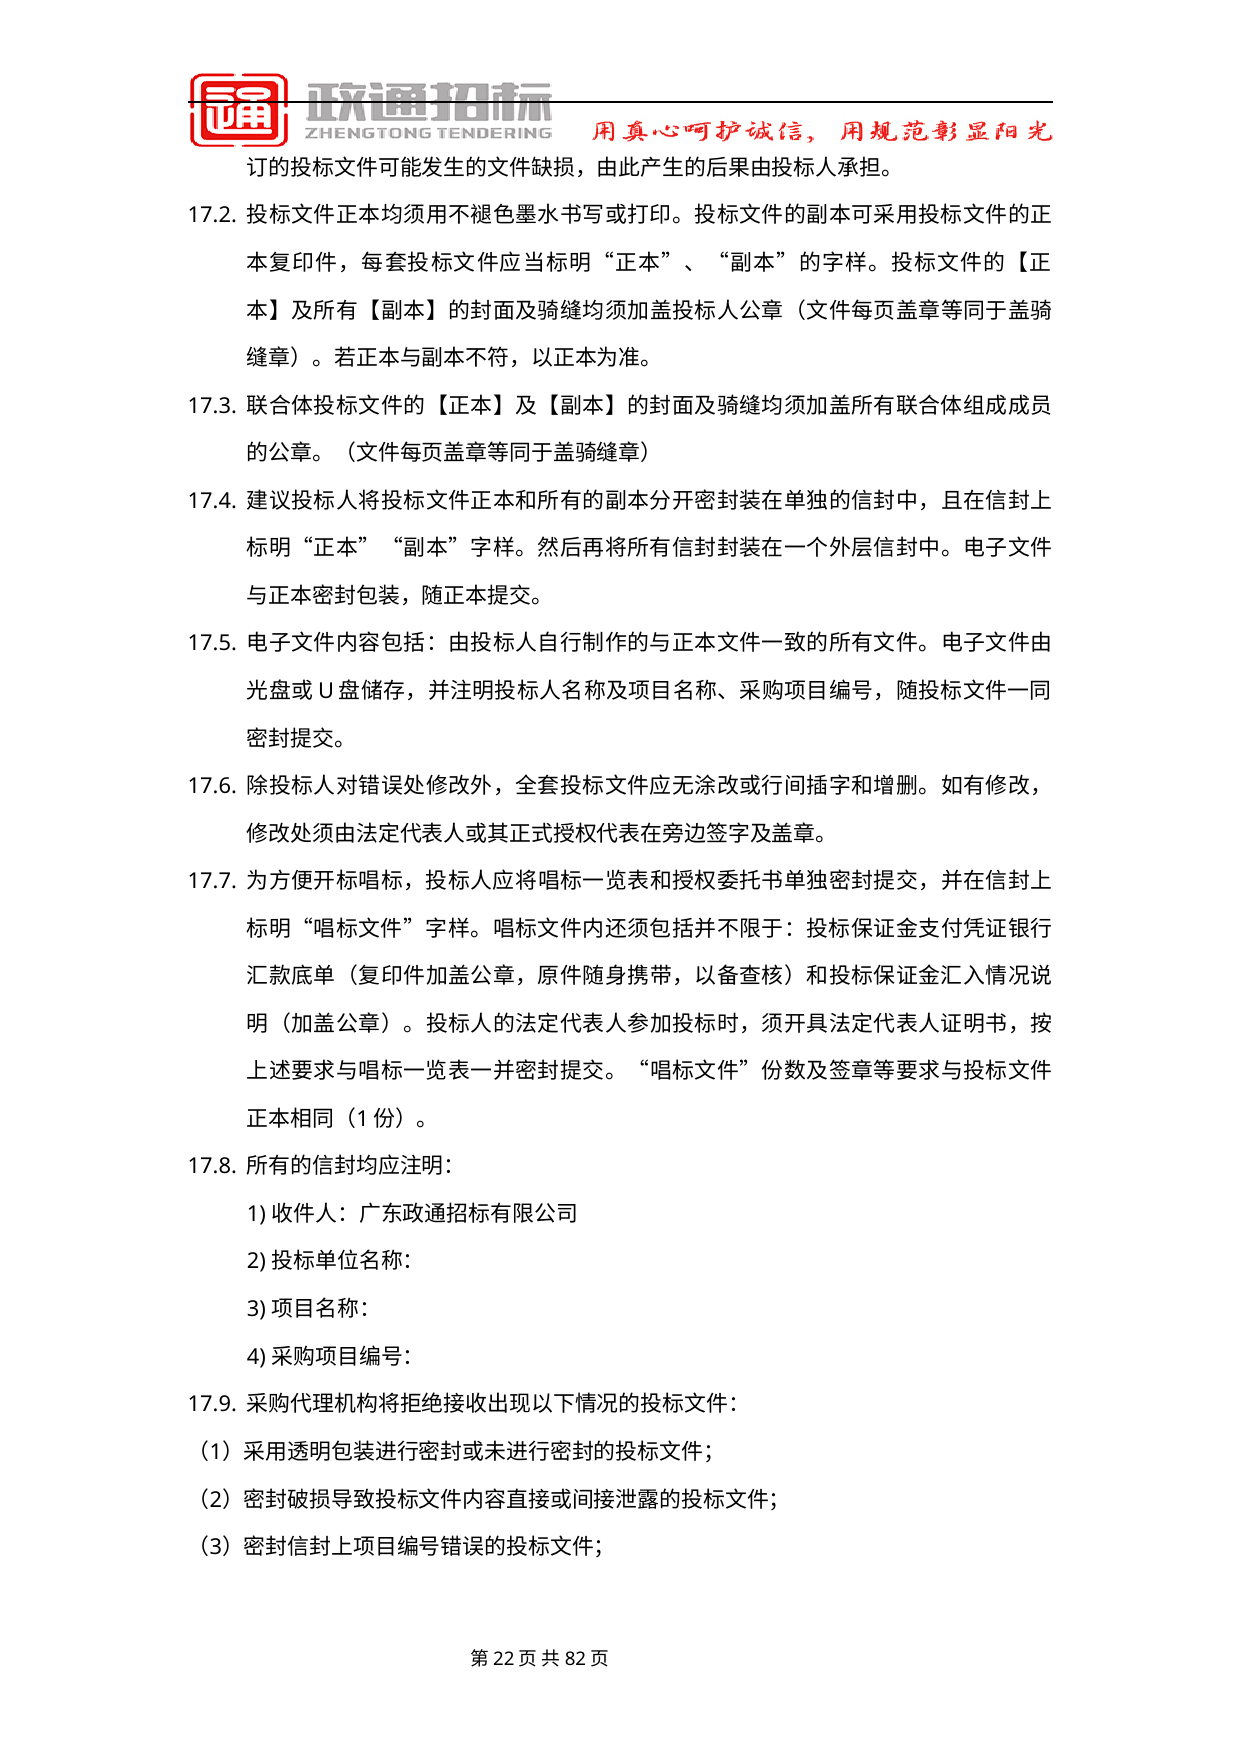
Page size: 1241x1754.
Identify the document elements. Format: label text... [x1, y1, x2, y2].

list 采购代理机构将拒绝接收出现以下情况的投标文件： [187, 1386, 1053, 1418]
list 密封破损导致投标文件内容直接或间接泄露的投标文件； [187, 1482, 1053, 1513]
list 密封信封上项目编号错误的投标文件； [187, 1529, 1053, 1561]
list 采购项目编号： [247, 1339, 1053, 1371]
list 建议投标人将投标文件正本和所有的副本分开密封装在单独的信封中，且在信封上标明“正本”“副本”字样。然后再将所有信封封装在一个外层信封中。电子文件与正本密封包装，随正本提交。 [187, 483, 1053, 609]
list 联合体投标文件的【正本】及【副本】的封面及骑缝均须加盖所有联合体组成成员的公章。（文件每页盖章等同于盖骑缝章） [187, 388, 1053, 467]
list 采用透明包装进行密封或未进行密封的投标文件； [187, 1434, 1053, 1466]
list 为方便开标唱标，投标人应将唱标一览表和授权委托书单独密封提交，并在信封上标明“唱标文件”字样。唱标文件内还须包括并不限于：投标保证金支付凭证银行汇款底单（复印件加盖公章，原件随身携带，以备查核）和投标保证金汇入情况说明（加盖公章）。投标人的法定代表人参加投标时，须开具法定代表人证明书，按上述要求与唱标一览表一并密封提交。“唱标文件”份数及签章等要求与投标文件正本相同（1份）。 [187, 863, 1053, 1132]
list 电子文件内容包括：由投标人自行制作的与正本文件一致的所有文件。电子文件由光盘或U盘储存，并注明投标人名称及项目名称、采购项目编号，随投标文件一同密封提交。 [187, 625, 1053, 752]
list 为方便评标委员会对投标文件进行评审，建议投标人对投标文件进行装订，价格文件、商务文件、技术文件可合装订为一册，也可根据自身需要分册装订，对未经装订的投标文件可能发生的文件缺损，由此产生的后果由投标人承担。 [187, 150, 1053, 182]
list 所有的信封均应注明： [187, 1148, 1053, 1180]
picture [188, 73, 1053, 101]
list 收件人：广东政通招标有限公司 [247, 1196, 1053, 1228]
list 投标单位名称： [247, 1243, 1053, 1275]
list 投标文件正本均须用不褪色墨水书写或打印。投标文件的副本可采用投标文件的正本复印件，每套投标文件应当标明“正本”、“副本”的字样。投标文件的【正本】及所有【副本】的封面及骑缝均须加盖投标人公章（文件每页盖章等同于盖骑缝章）。若正本与副本不符，以正本为准。 [187, 197, 1053, 372]
list 除投标人对错误处修改外，全套投标文件应无涂改或行间插字和增删。如有修改，修改处须由法定代表人或其正式授权代表在旁边签字及盖章。 [187, 768, 1053, 847]
picture [188, 103, 1053, 147]
list 项目名称： [247, 1291, 1053, 1323]
